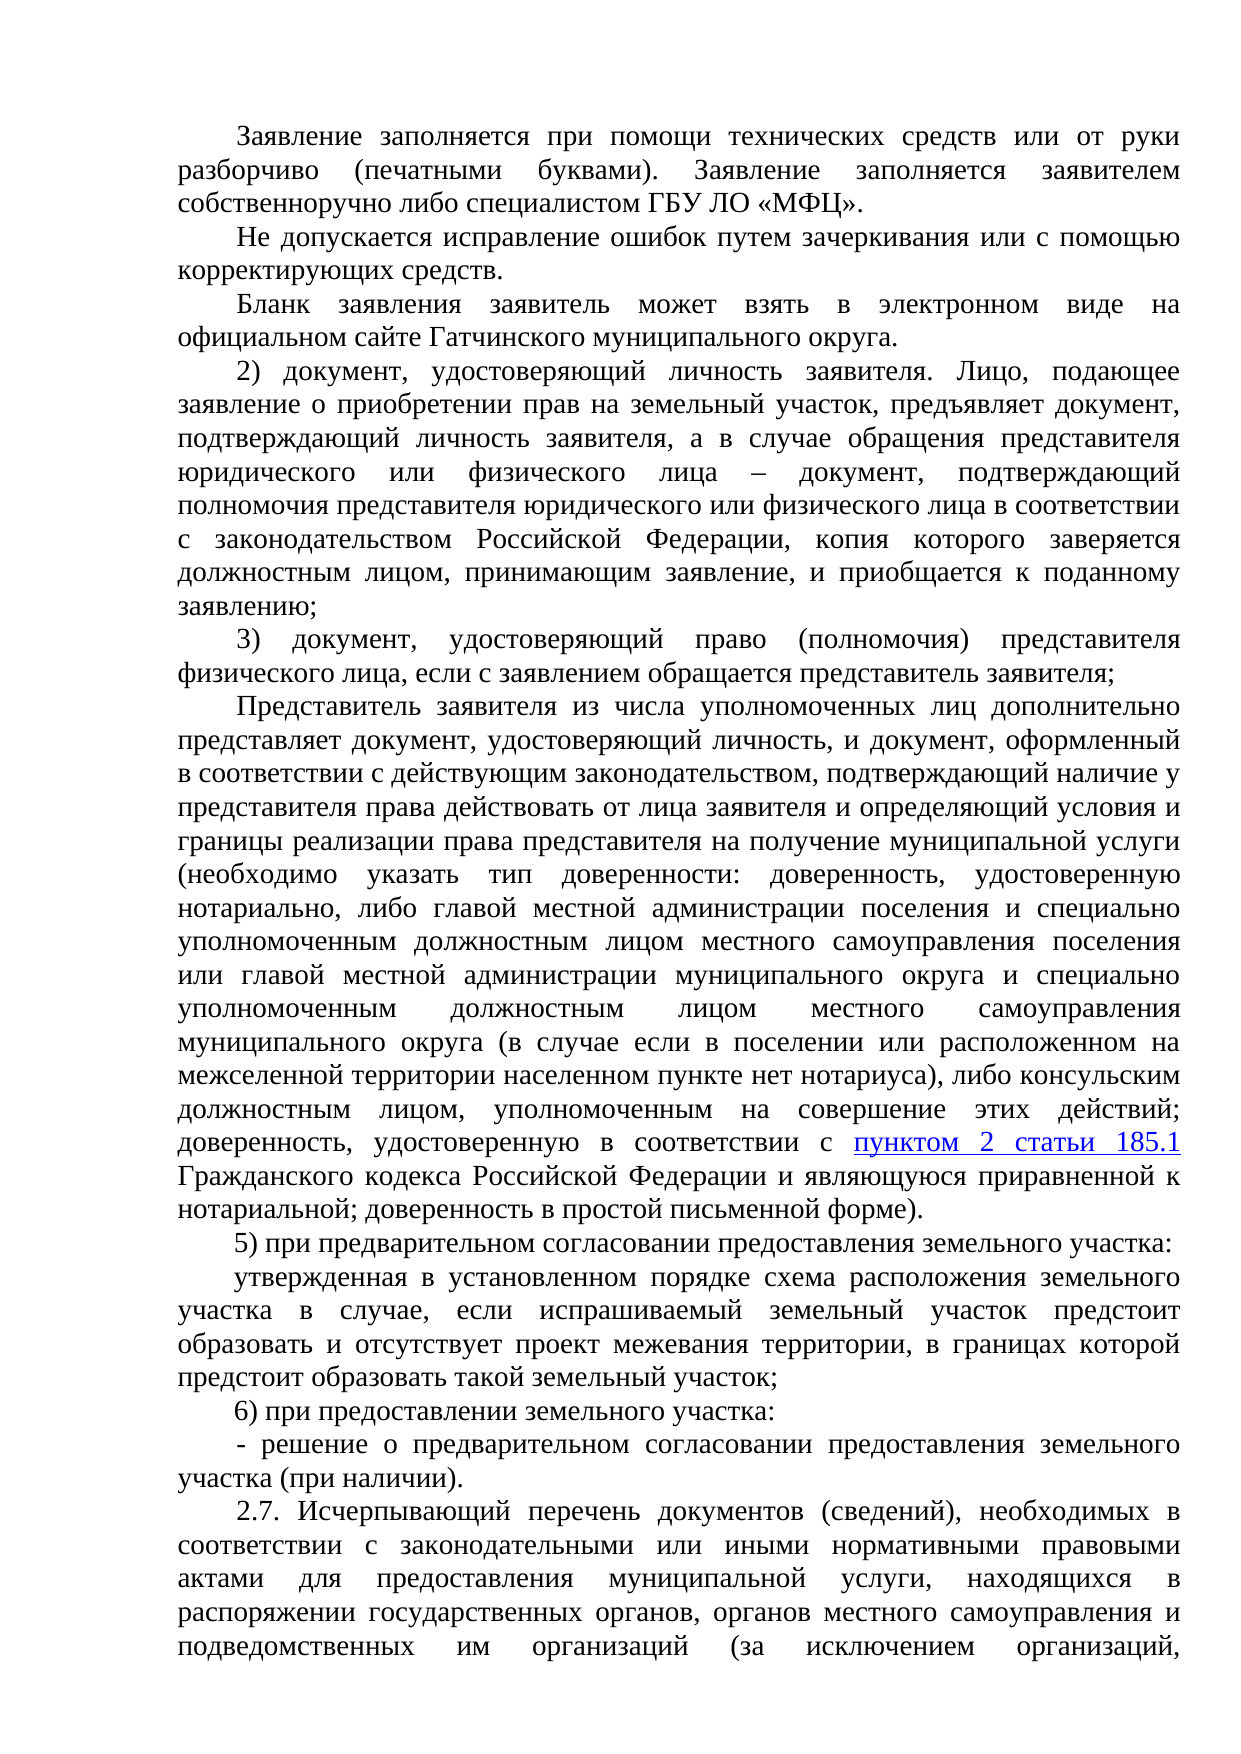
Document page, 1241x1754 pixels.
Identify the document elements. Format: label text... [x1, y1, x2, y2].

text Не допускается исправление ошибок путем зачеркивания или с помощью корректирующих средств. [177, 219, 1181, 286]
text утвержденная в установленном порядке схема расположения земельного участка в случае, если испрашиваемый земельный участок предстоит образовать и отсутствует проект межевания территории, в границах которой предстоит образовать такой земельный участок; [177, 1259, 1181, 1393]
text 2) документ, удостоверяющий личность заявителя. Лицо, подающее заявление о приобретении прав на земельный участок, предъявляет документ, подтверждающий личность заявителя, а в случае обращения представителя юридического или физического лица – документ, подтверждающий полномочия представителя юридического или физического лица в соответствии с законодательством Российской Федерации, копия которого заверяется должностным лицом, принимающим заявление, и приобщается к поданному заявлению; [177, 353, 1181, 621]
text 6) при предоставлении земельного участка: [177, 1393, 1181, 1426]
text - решение о предварительном согласовании предоставления земельного участка (при наличии). [177, 1426, 1181, 1493]
text 5) при предварительном согласовании предоставления земельного участка: [177, 1225, 1181, 1259]
text Представитель заявителя из числа уполномоченных лиц дополнительно представляет документ, удостоверяющий личность, и документ, оформленный в соответствии с действующим законодательством, подтверждающий наличие у представителя права действовать от лица заявителя и определяющий условия и границы реализации права представителя на получение муниципальной услуги (необходимо указать тип доверенности: доверенность, удостоверенную нотариально, либо главой местной администрации поселения и специально уполномоченным должностным лицом местного самоуправления поселения или главой местной администрации муниципального округа и специально уполномоченным должностным лицом местного самоуправления муниципального округа (в случае если в поселении или расположенном на межселенной территории населенном пункте нет нотариуса), либо консульским должностным лицом, уполномоченным на совершение этих действий; доверенность, удостоверенную в соответствии с пунктом 2 статьи 185.1 Гражданского кодекса Российской Федерации и являющуюся приравненной к нотариальной; доверенность в простой письменной форме). [177, 688, 1181, 1225]
text Бланк заявления заявитель может взять в электронном виде на официальном сайте Гатчинского муниципального округа. [177, 286, 1181, 353]
text 3) документ, удостоверяющий право (полномочия) представителя физического лица, если с заявлением обращается представитель заявителя; [177, 621, 1181, 688]
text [177, 1493, 1181, 1661]
text Заявление заполняется при помощи технических средств или от руки разборчиво (печатными буквами). Заявление заполняется заявителем собственноручно либо специалистом ГБУ ЛО «МФЦ». [177, 118, 1181, 219]
